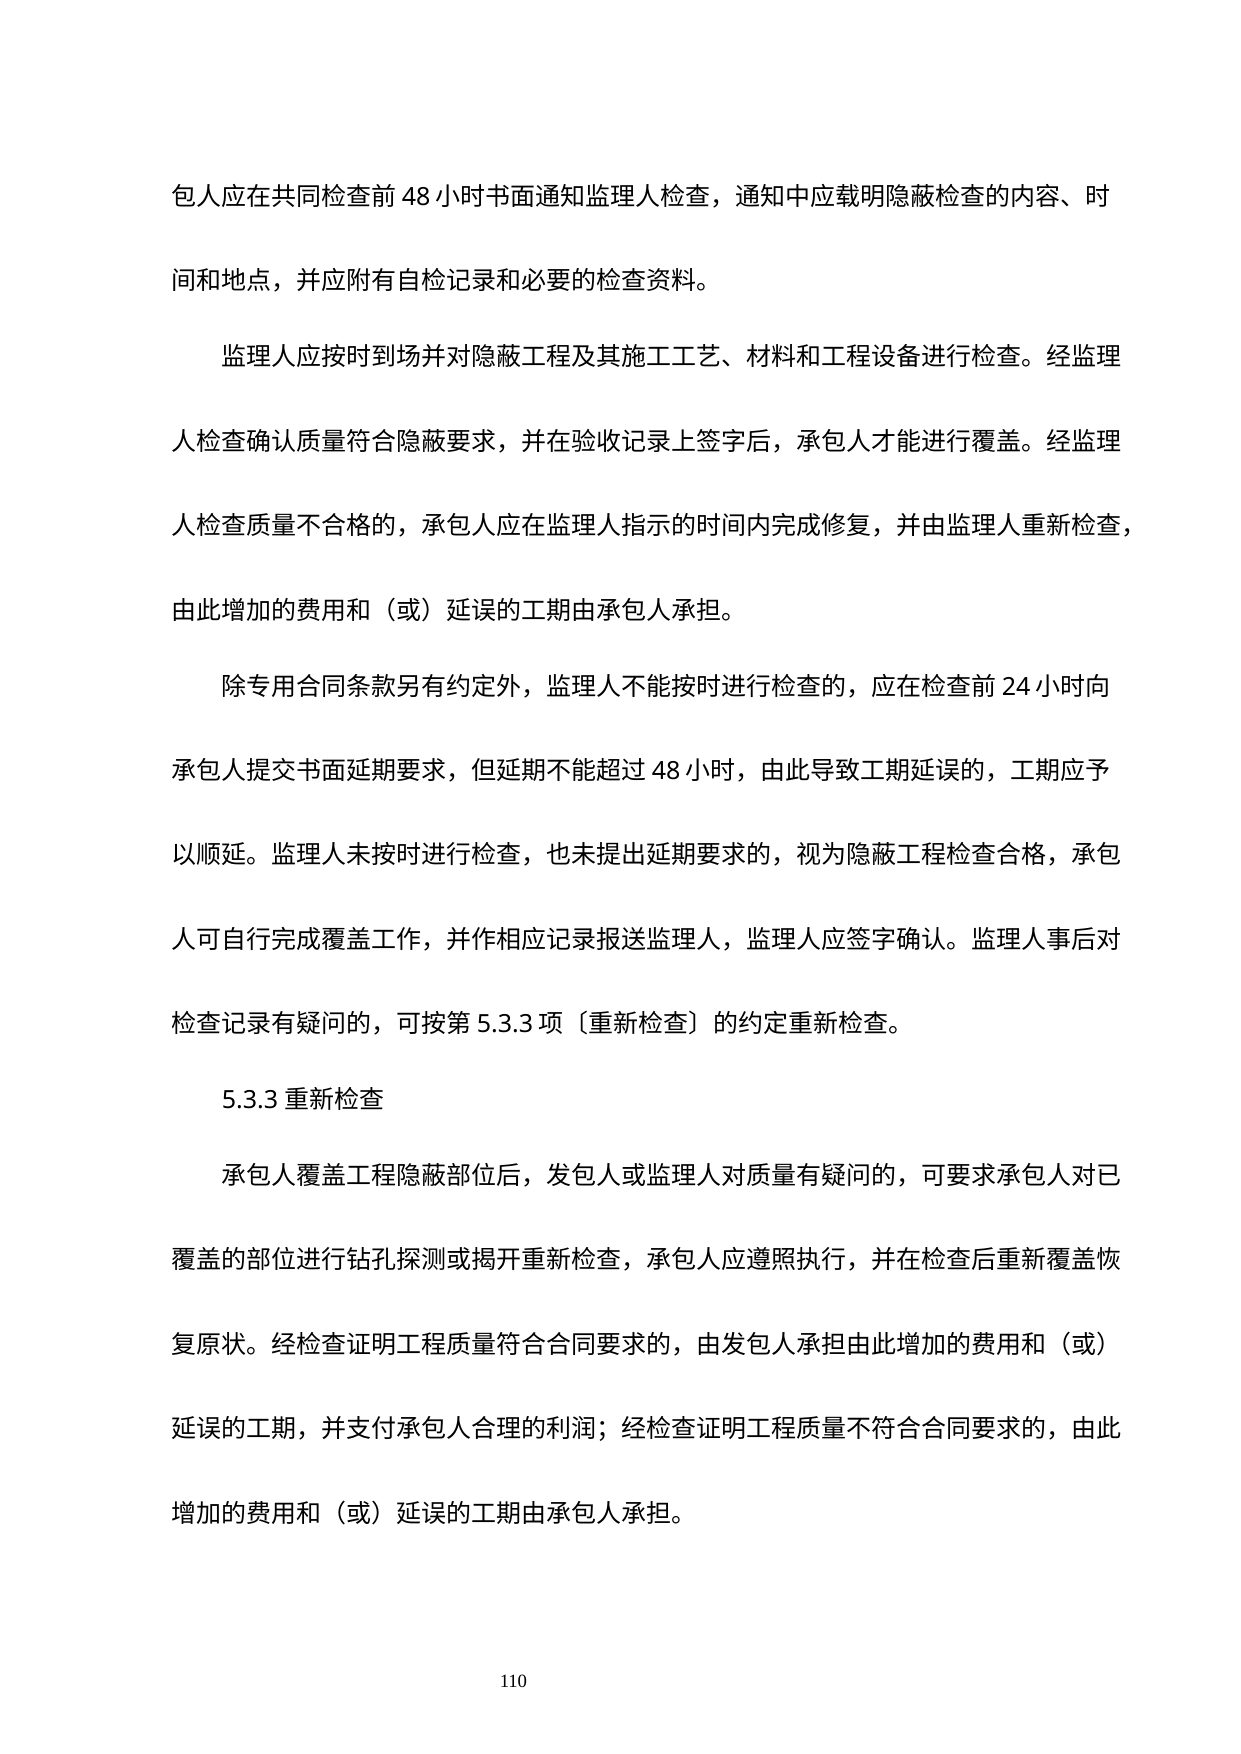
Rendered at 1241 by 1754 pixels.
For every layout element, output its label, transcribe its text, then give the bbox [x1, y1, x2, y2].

text 监理人应按时到场并对隐蔽工程及其施工工艺、材料和工程设备进行检查。经监理人检查确认质量符合隐蔽要求，并在验收记录上签字后，承包人才能进行覆盖。经监理人检查质量不合格的，承包人应在监理人指示的时间内完成修复，并由监理人重新检查，由此增加的费用和（或）延误的工期由承包人承担。 [172, 322, 1128, 641]
text 承包人覆盖工程隐蔽部位后，发包人或监理人对质量有疑问的，可要求承包人对已覆盖的部位进行钻孔探测或揭开重新检查，承包人应遵照执行，并在检查后重新覆盖恢复原状。经检查证明工程质量符合合同要求的，由发包人承担由此增加的费用和（或）延误的工期，并支付承包人合理的利润；经检查证明工程质量不符合合同要求的，由此增加的费用和（或）延误的工期由承包人承担。 [172, 1141, 1128, 1544]
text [172, 162, 1128, 311]
text 5.3.3 重新检查 [172, 1065, 1128, 1130]
text 除专用合同条款另有约定外，监理人不能按时进行检查的，应在检查前24小时向承包人提交书面延期要求，但延期不能超过48小时，由此导致工期延误的，工期应予以顺延。监理人未按时进行检查，也未提出延期要求的，视为隐蔽工程检查合格，承包人可自行完成覆盖工作，并作相应记录报送监理人，监理人应签字确认。监理人事后对检查记录有疑问的，可按第5.3.3项〔重新检查〕的约定重新检查。 [172, 652, 1128, 1054]
